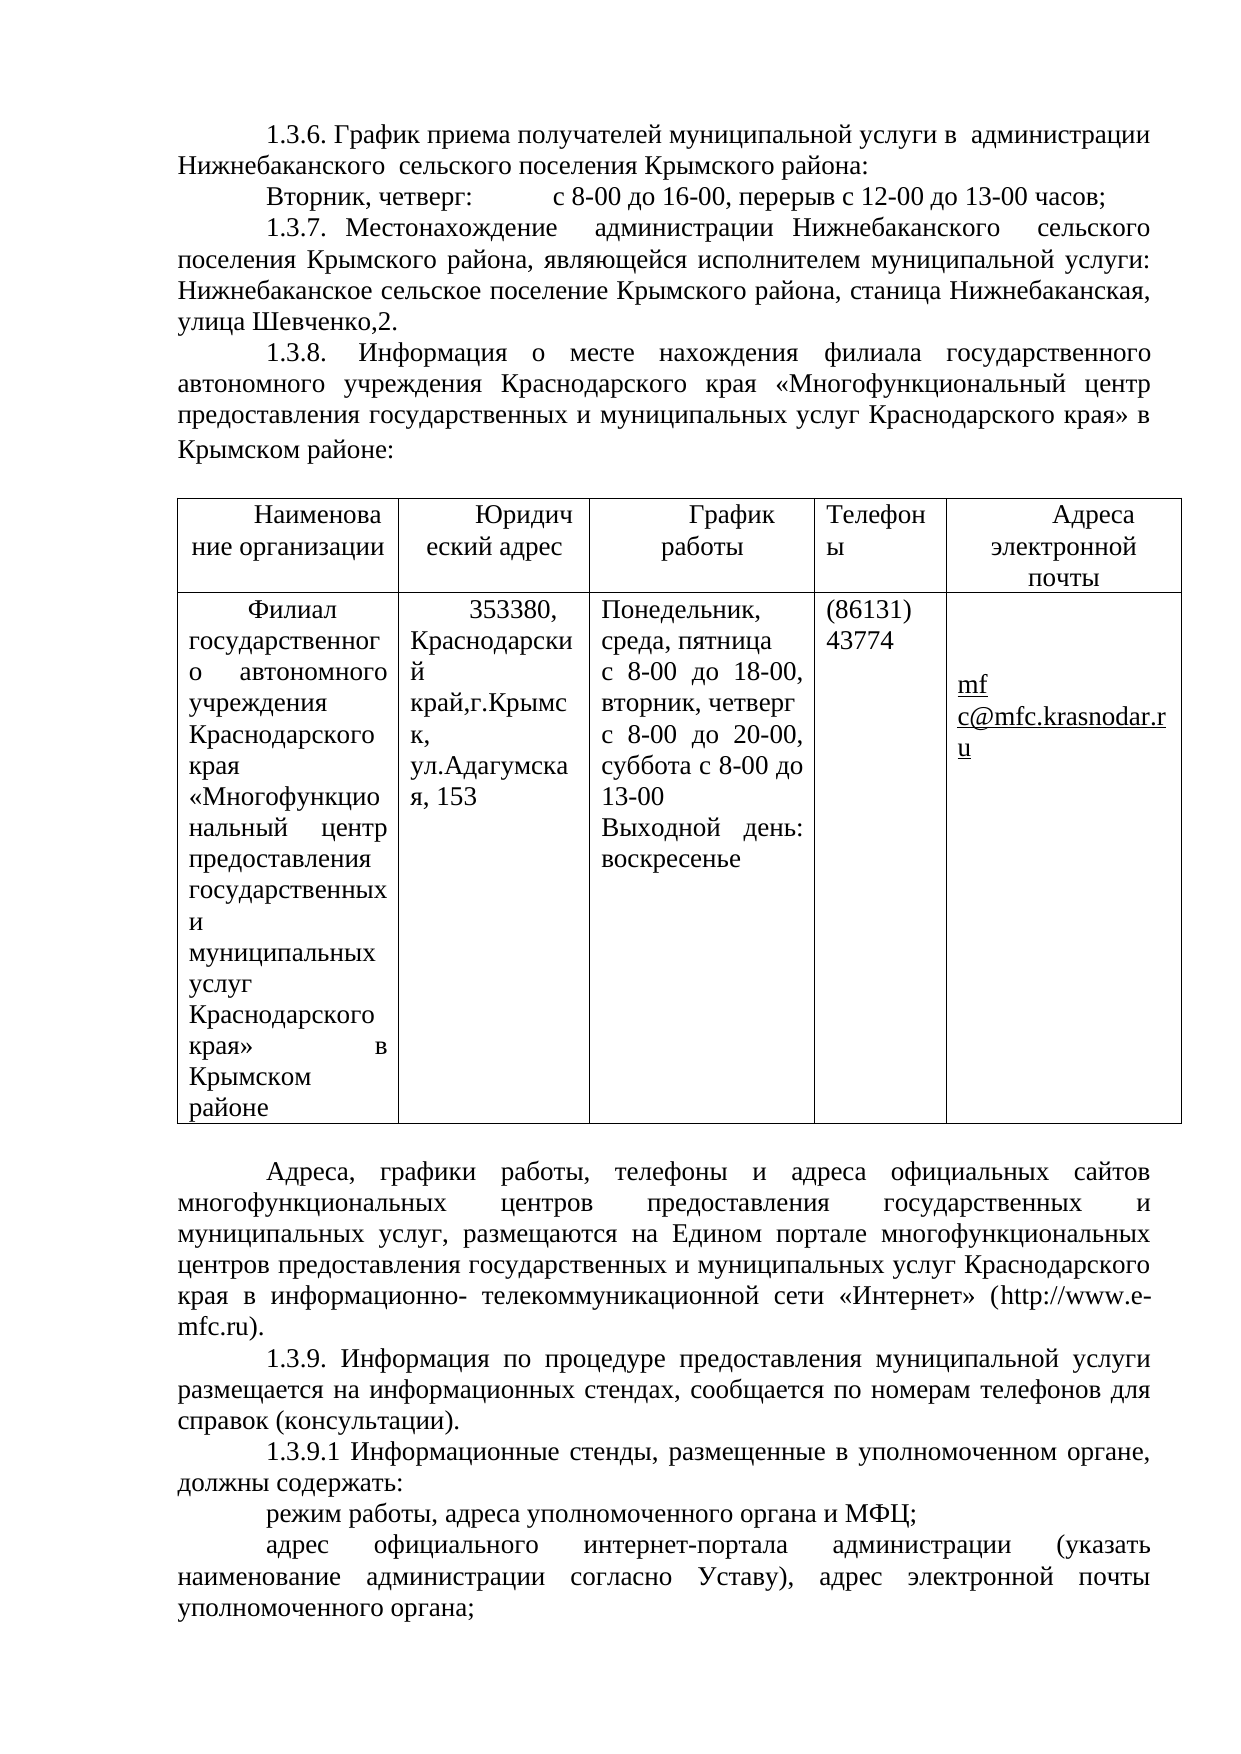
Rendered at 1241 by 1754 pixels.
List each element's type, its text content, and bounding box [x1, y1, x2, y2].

text 1.3.9.1 Информационные стенды, размещенные в уполномоченном органе, должны содержать: [177, 1435, 1152, 1497]
table_cell mfc@mfc.krasnodar.ru [947, 593, 1181, 1123]
text адрес официального интернет-портала администрации (указать наименование администрации согласно Уставу), адрес электронной почты уполномоченного органа; [177, 1528, 1152, 1622]
table_cell (86131) 43774 [815, 593, 946, 1123]
text Вторник, четверг: с 8-00 до 16-00, перерыв с 12-00 до 13-00 часов; [177, 180, 1152, 212]
text режим работы, адреса уполномоченного органа и МФЦ; [177, 1497, 1152, 1528]
table_header Адреса электронной почты [947, 499, 1181, 592]
text 1.3.8. Информация о месте нахождения филиала государственного автономного учреждения Краснодарского края «Многофункциональный центр предоставления государственных и муниципальных услуг Краснодарского края» в Крымском районе: [177, 336, 1152, 466]
table_header График работы [590, 499, 814, 592]
text 1.3.7. Местонахождение администрации Нижнебаканского сельского поселения Крымского района, являющейся исполнителем муниципальной услуги: Нижнебаканское сельское поселение Крымского района, станица Нижнебаканская, улица Шевченко,2. [177, 212, 1152, 336]
table_cell Филиал государственного автономного учреждения Краснодарского края «Многофункциональный центр предоставления государственных и муниципальных услуг Краснодарского края» в Крымском районе [178, 593, 398, 1123]
table_cell 353380, Краснодарский край,г.Крымск, ул.Адагумская, 153 [399, 593, 589, 1123]
text 1.3.9. Информация по процедуре предоставления муниципальной услуги размещается на информационных стендах, сообщается по номерам телефонов для справок (консультации). [177, 1342, 1152, 1435]
table_header Юридический адрес [399, 499, 589, 592]
text 1.3.6. График приема получателей муниципальной услуги в администрации Нижнебаканского сельского поселения Крымского района: [177, 118, 1152, 180]
table_header Телефоны [815, 499, 946, 592]
table_header Наименование организации [178, 499, 398, 592]
text Адреса, графики работы, телефоны и адреса официальных сайтов многофункциональных центров предоставления государственных и муниципальных услуг, размещаются на Едином портале многофункциональных центров предоставления государственных и муниципальных услуг Краснодарского края в информационно- телекоммуникационной сети «Интернет» (http://www.e-mfc.ru). [177, 1155, 1152, 1342]
table_cell Понедельник, среда, пятница с 8-00 до 18-00, вторник, четверг с 8-00 до 20-00, суббота с 8-00 до 13-00 Выходной день: воскресенье [590, 593, 814, 1123]
